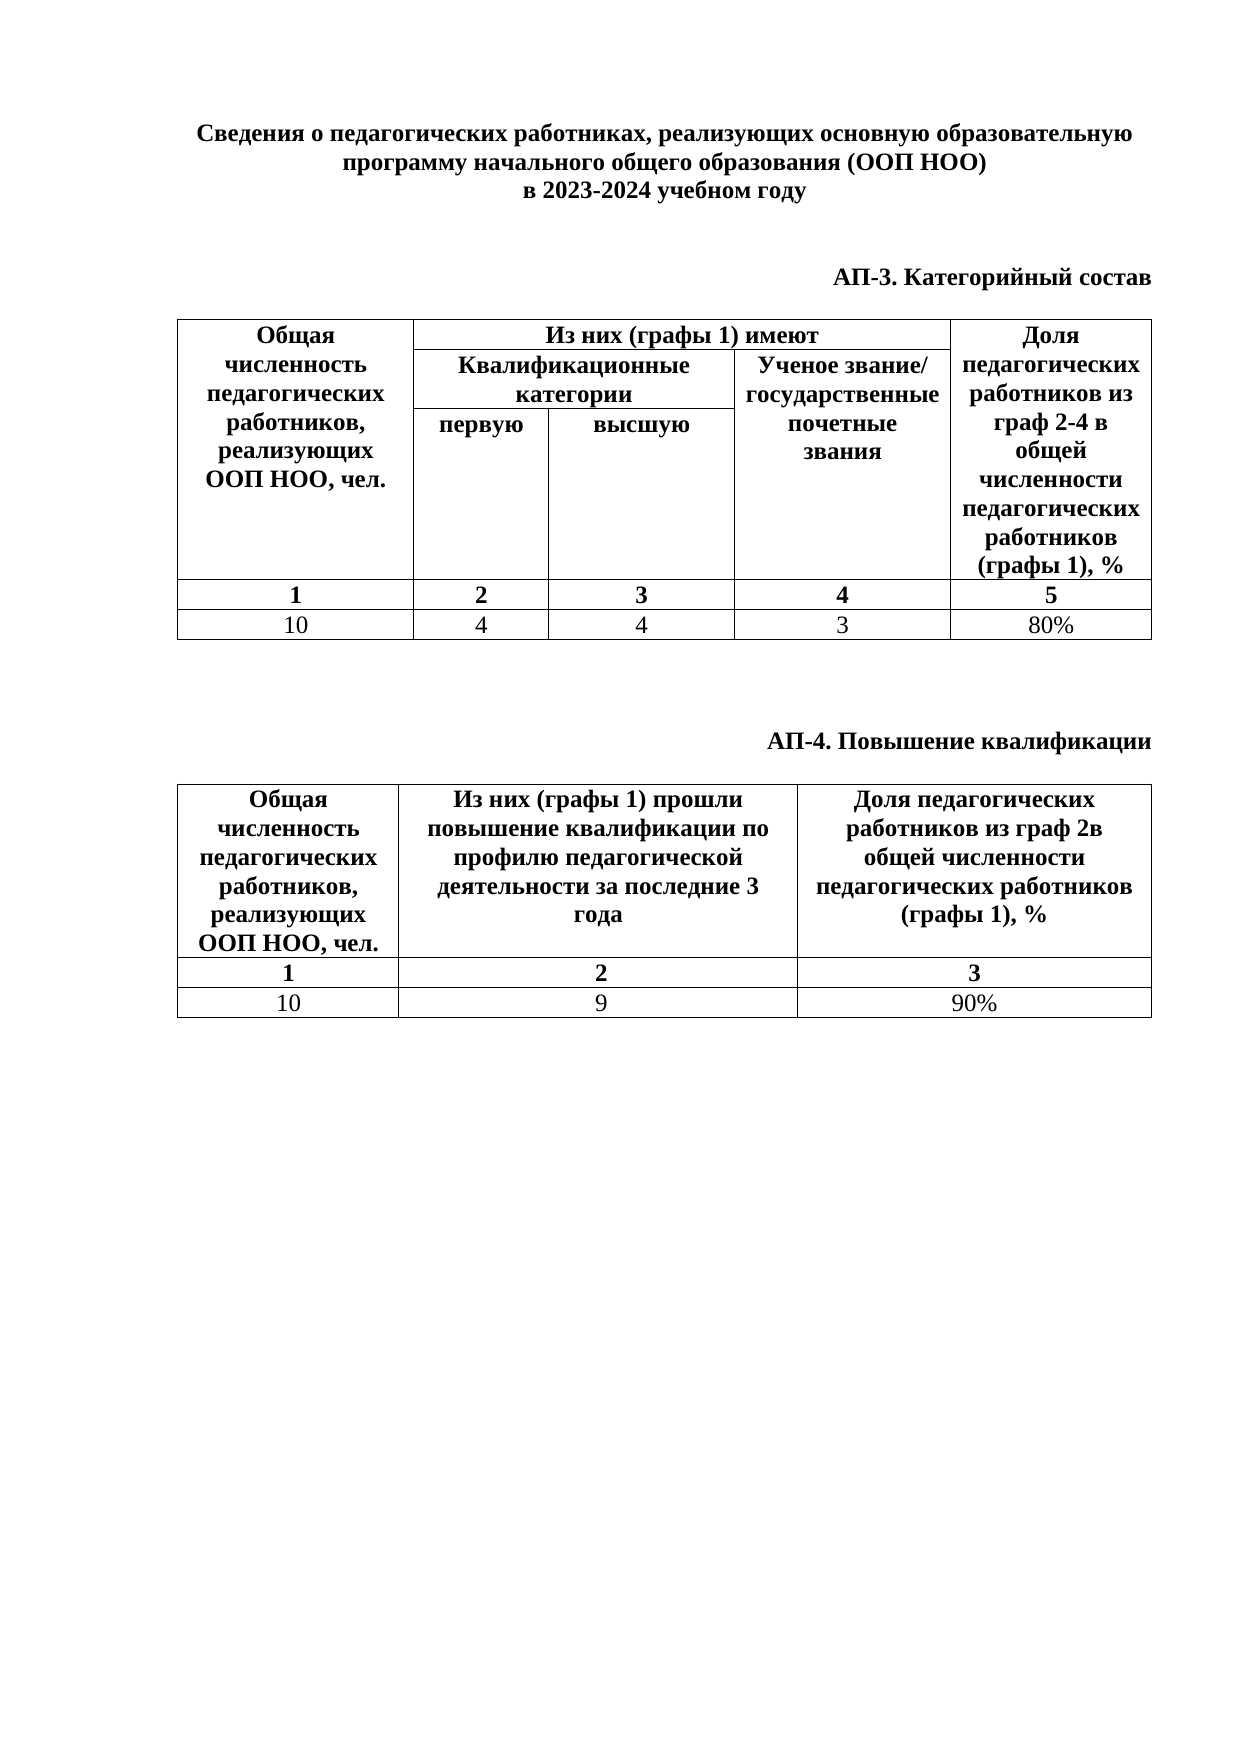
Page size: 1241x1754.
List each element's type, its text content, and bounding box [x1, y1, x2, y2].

table_cell 1 [178, 958, 398, 987]
table_cell первую [414, 409, 548, 579]
table_cell 5 [951, 580, 1151, 609]
table_header Общая численность педагогических работников, реализующих ООП НОО, чел. [178, 785, 398, 957]
table_cell 1 [178, 580, 413, 609]
table_cell 10 [178, 988, 398, 1017]
table_cell Квалификационные категории [414, 350, 734, 408]
table_header Общая численность педагогических работников, реализующих ООП НОО, чел. [178, 320, 413, 579]
table_cell 80% [951, 610, 1151, 639]
table_cell 3 [735, 610, 950, 639]
table_cell 4 [735, 580, 950, 609]
table_cell 90% [798, 988, 1151, 1017]
table_cell 4 [549, 610, 734, 639]
table_cell 4 [414, 610, 548, 639]
table_cell 3 [798, 958, 1151, 987]
table_cell 9 [399, 988, 797, 1017]
table_cell 2 [414, 580, 548, 609]
table_cell Ученое звание/ государственные почетные звания [735, 350, 950, 579]
text Сведения о педагогических работниках, реализующих основную образовательную программу начального общего образования (ООП НОО) [177, 118, 1152, 176]
table_cell высшую [549, 409, 734, 579]
table_cell 3 [549, 580, 734, 609]
table_header Доля педагогических работников из граф 2в общей численности педагогических работников (графы 1), % [798, 785, 1151, 957]
table_header Доля педагогических работников из граф 2-4 в общей численности педагогических работников (графы 1), % [951, 320, 1151, 579]
text АП-3. Категорийный состав [177, 262, 1152, 291]
table_cell 10 [178, 610, 413, 639]
table_header Из них (графы 1) прошли повышение квалификации по профилю педагогической деятельности за последние 3 года [399, 785, 797, 957]
table_header Из них (графы 1) имеют [414, 320, 950, 349]
text АП-4. Повышение квалификации [177, 726, 1152, 755]
table_cell 2 [399, 958, 797, 987]
text в 2023-2024 учебном году [177, 176, 1152, 204]
